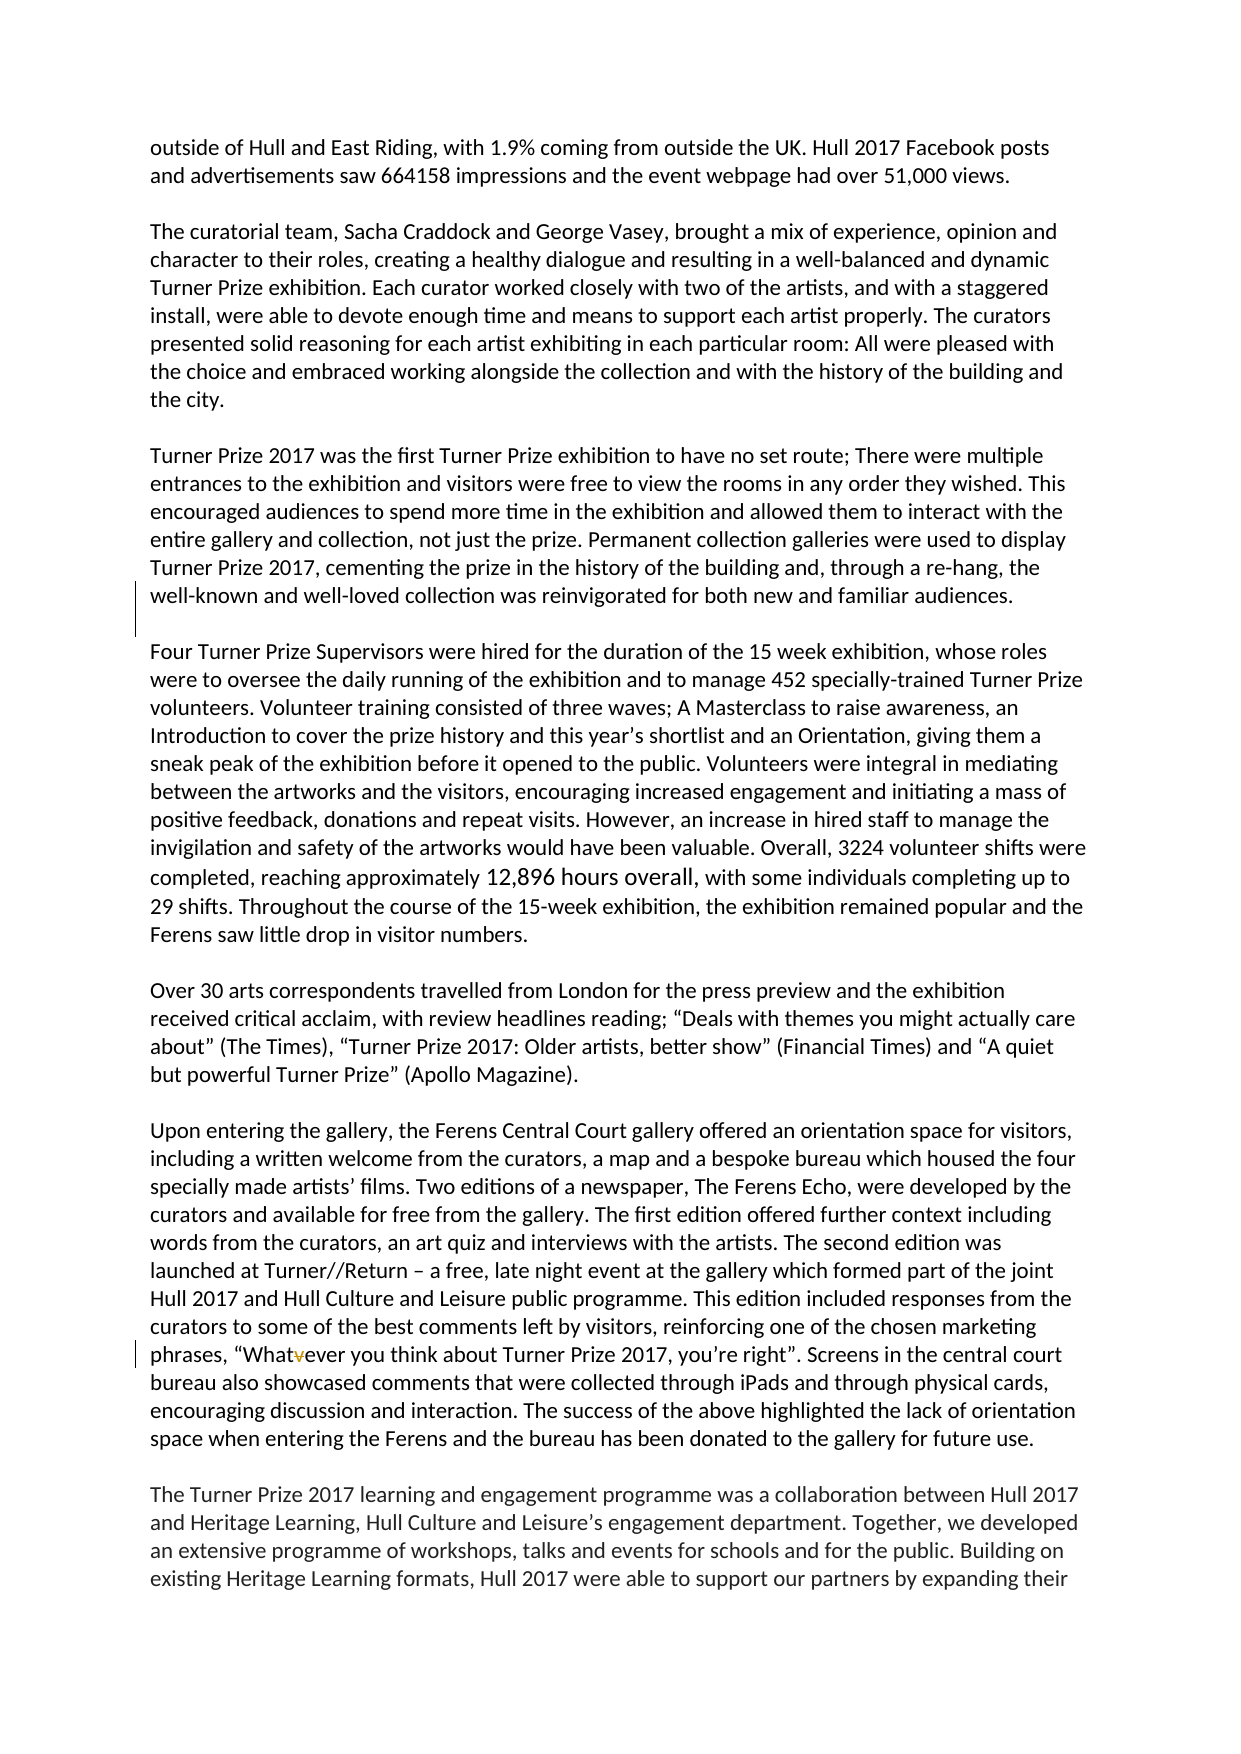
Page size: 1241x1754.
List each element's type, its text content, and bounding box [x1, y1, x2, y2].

text Turner Prize 2017 was the first Turner Prize exhibition to have no set route; There were multiple entrances to the exhibition and visitors were free to view the rooms in any order they wished. This encouraged audiences to spend more time in the exhibition and allowed them to interact with the entire gallery and collection, not just the prize. Permanent collection galleries were used to display Turner Prize 2017, cementing the prize in the history of the building and, through a re-hang, the well-known and well-loved collection was reinvigorated for both new and familiar audiences. [150, 441, 1090, 609]
text Four Turner Prize Supervisors were hired for the duration of the 15 week exhibition, whose roles were to oversee the daily running of the exhibition and to manage 452 specially-trained Turner Prize volunteers. Volunteer training consisted of three waves; A Masterclass to raise awareness, an Introduction to cover the prize history and this year’s shortlist and an Orientation, giving them a sneak peak of the exhibition before it opened to the public. Volunteers were integral in mediating between the artworks and the visitors, encouraging increased engagement and initiating a mass of positive feedback, donations and repeat visits. However, an increase in hired staff to manage the invigilation and safety of the artworks would have been valuable. Overall, 3224 volunteer shifts were completed, reaching approximately 12,896 hours overall, with some individuals completing up to 29 shifts. Throughout the course of the 15-week exhibition, the exhibition remained popular and the Ferens saw little drop in visitor numbers. [150, 637, 1090, 948]
text Over 30 arts correspondents travelled from London for the press preview and the exhibition received critical acclaim, with review headlines reading; “Deals with themes you might actually care about” (The Times), “Turner Prize 2017: Older artists, better show” (Financial Times) and “A quiet but powerful Turner Prize” (Apollo Magazine). [150, 976, 1090, 1088]
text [150, 1480, 1090, 1592]
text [150, 133, 1090, 189]
text Upon entering the gallery, the Ferens Central Court gallery offered an orientation space for visitors, including a written welcome from the curators, a map and a bespoke bureau which housed the four specially made artists’ films. Two editions of a newspaper, The Ferens Echo, were developed by the curators and available for free from the gallery. The first edition offered further context including words from the curators, an art quiz and interviews with the artists. The second edition was launched at Turner//Return – a free, late night event at the gallery which formed part of the joint Hull 2017 and Hull Culture and Leisure public programme. This edition included responses from the curators to some of the best comments left by visitors, reinforcing one of the chosen marketing phrases, “Whatever you think about Turner Prize 2017, you’re right”. Screens in the central court bureau also showcased comments that were collected through iPads and through physical cards, encouraging discussion and interaction. The success of the above highlighted the lack of orientation space when entering the Ferens and the bureau has been donated to the gallery for future use. [150, 1116, 1090, 1452]
text The curatorial team, Sacha Craddock and George Vasey, brought a mix of experience, opinion and character to their roles, creating a healthy dialogue and resulting in a well-balanced and dynamic Turner Prize exhibition. Each curator worked closely with two of the artists, and with a staggered install, were able to devote enough time and means to support each artist properly. The curators presented solid reasoning for each artist exhibiting in each particular room: All were pleased with the choice and embraced working alongside the collection and with the history of the building and the city. [150, 217, 1090, 413]
